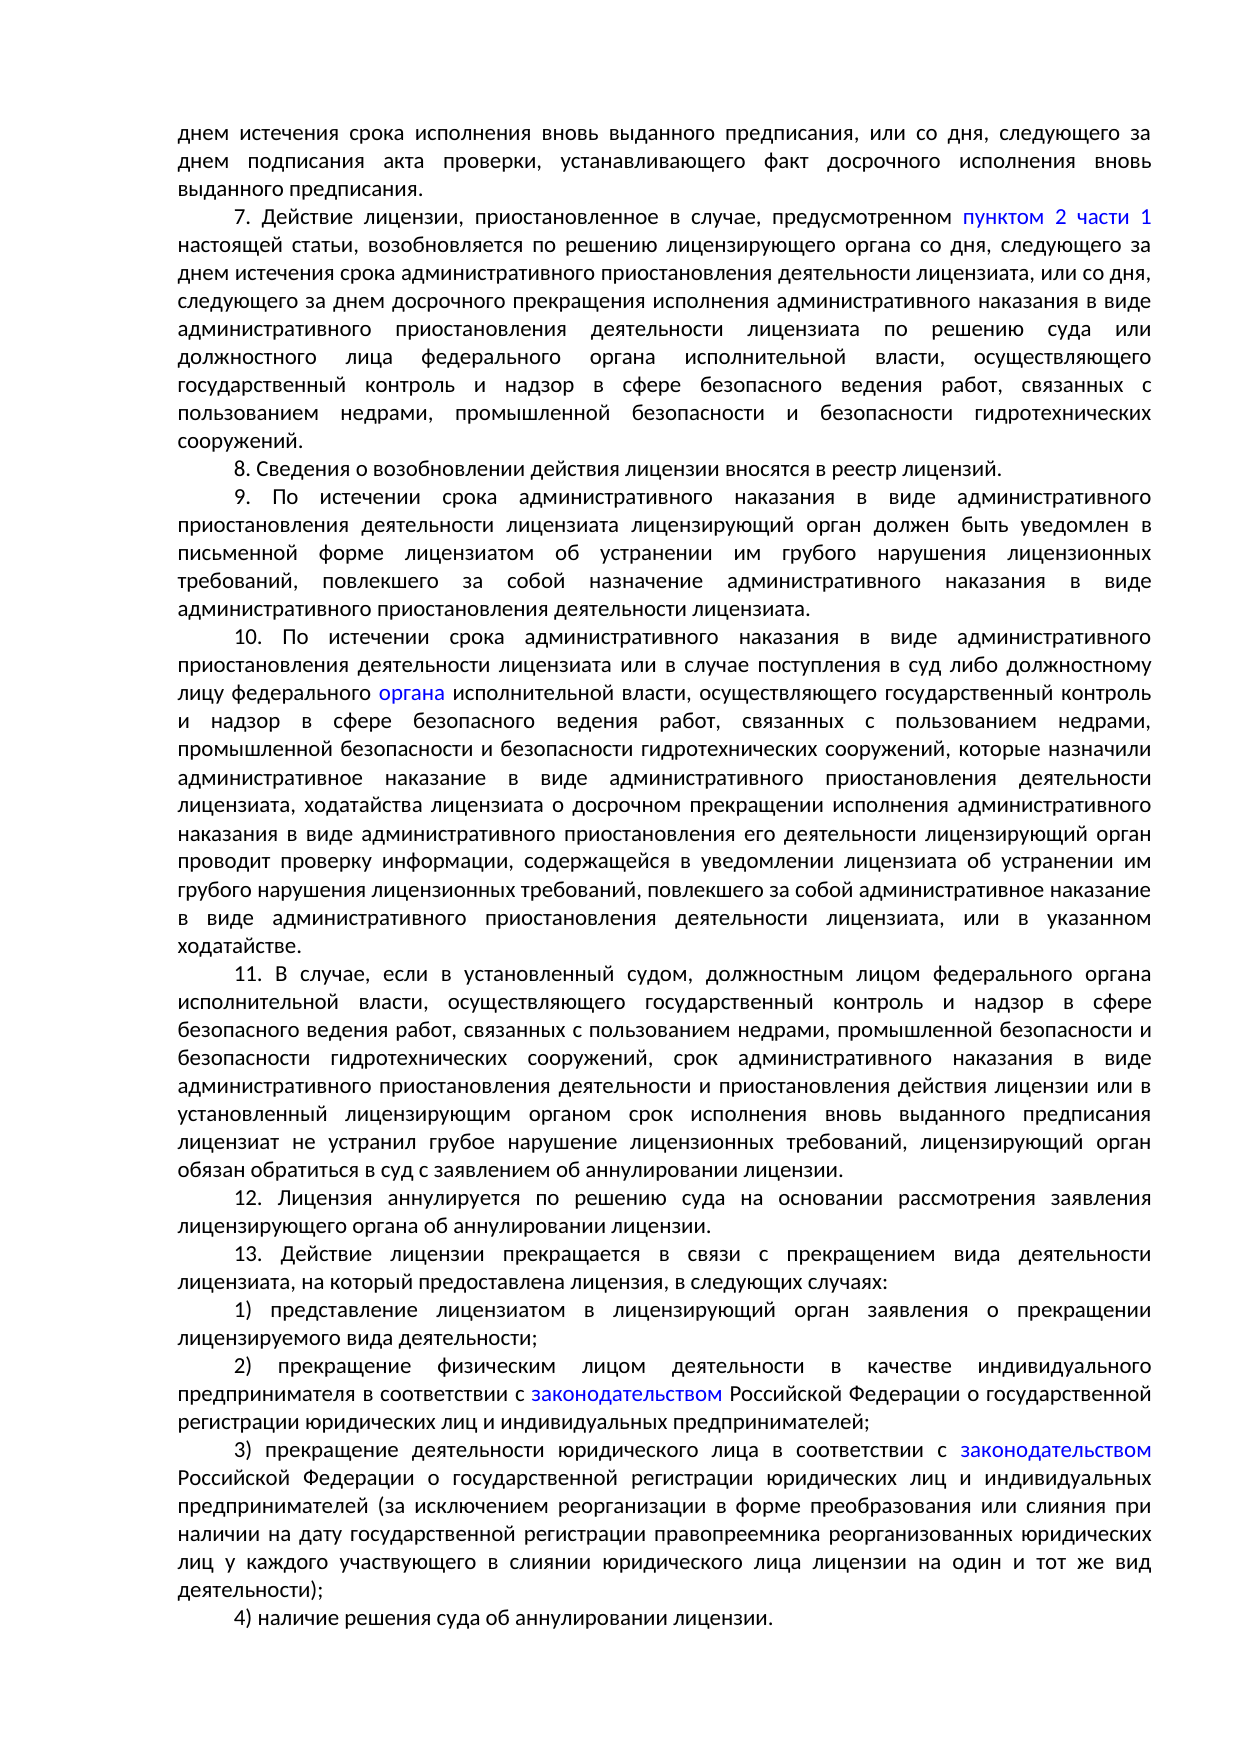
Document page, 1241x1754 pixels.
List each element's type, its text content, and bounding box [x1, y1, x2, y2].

text 4) наличие решения суда об аннулировании лицензии. [177, 1603, 1152, 1631]
text 3) прекращение деятельности юридического лица в соответствии с законодательством Российской Федерации о государственной регистрации юридических лиц и индивидуальных предпринимателей (за исключением реорганизации в форме преобразования или слияния при наличии на дату государственной регистрации правопреемника реорганизованных юридических лиц у каждого участвующего в слиянии юридического лица лицензии на один и тот же вид деятельности); [177, 1435, 1152, 1603]
text 10. По истечении срока административного наказания в виде административного приостановления деятельности лицензиата или в случае поступления в суд либо должностному лицу федерального органа исполнительной власти, осуществляющего государственный контроль и надзор в сфере безопасного ведения работ, связанных с пользованием недрами, промышленной безопасности и безопасности гидротехнических сооружений, которые назначили административное наказание в виде административного приостановления деятельности лицензиата, ходатайства лицензиата о досрочном прекращении исполнения административного наказания в виде административного приостановления его деятельности лицензирующий орган проводит проверку информации, содержащейся в уведомлении лицензиата об устранении им грубого нарушения лицензионных требований, повлекшего за собой административное наказание в виде административного приостановления деятельности лицензиата, или в указанном ходатайстве. [177, 622, 1152, 959]
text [177, 118, 1152, 202]
text 2) прекращение физическим лицом деятельности в качестве индивидуального предпринимателя в соответствии с законодательством Российской Федерации о государственной регистрации юридических лиц и индивидуальных предпринимателей; [177, 1351, 1152, 1435]
text 11. В случае, если в установленный судом, должностным лицом федерального органа исполнительной власти, осуществляющего государственный контроль и надзор в сфере безопасного ведения работ, связанных с пользованием недрами, промышленной безопасности и безопасности гидротехнических сооружений, срок административного наказания в виде административного приостановления деятельности и приостановления действия лицензии или в установленный лицензирующим органом срок исполнения вновь выданного предписания лицензиат не устранил грубое нарушение лицензионных требований, лицензирующий орган обязан обратиться в суд с заявлением об аннулировании лицензии. [177, 959, 1152, 1183]
text 12. Лицензия аннулируется по решению суда на основании рассмотрения заявления лицензирующего органа об аннулировании лицензии. [177, 1183, 1152, 1239]
text 9. По истечении срока административного наказания в виде административного приостановления деятельности лицензиата лицензирующий орган должен быть уведомлен в письменной форме лицензиатом об устранении им грубого нарушения лицензионных требований, повлекшего за собой назначение административного наказания в виде административного приостановления деятельности лицензиата. [177, 482, 1152, 622]
text 13. Действие лицензии прекращается в связи с прекращением вида деятельности лицензиата, на который предоставлена лицензия, в следующих случаях: [177, 1239, 1152, 1295]
text 1) представление лицензиатом в лицензирующий орган заявления о прекращении лицензируемого вида деятельности; [177, 1295, 1152, 1351]
text 8. Сведения о возобновлении действия лицензии вносятся в реестр лицензий. [177, 454, 1152, 482]
text 7. Действие лицензии, приостановленное в случае, предусмотренном пунктом 2 части 1 настоящей статьи, возобновляется по решению лицензирующего органа со дня, следующего за днем истечения срока административного приостановления деятельности лицензиата, или со дня, следующего за днем досрочного прекращения исполнения административного наказания в виде административного приостановления деятельности лицензиата по решению суда или должностного лица федерального органа исполнительной власти, осуществляющего государственный контроль и надзор в сфере безопасного ведения работ, связанных с пользованием недрами, промышленной безопасности и безопасности гидротехнических сооружений. [177, 202, 1152, 454]
